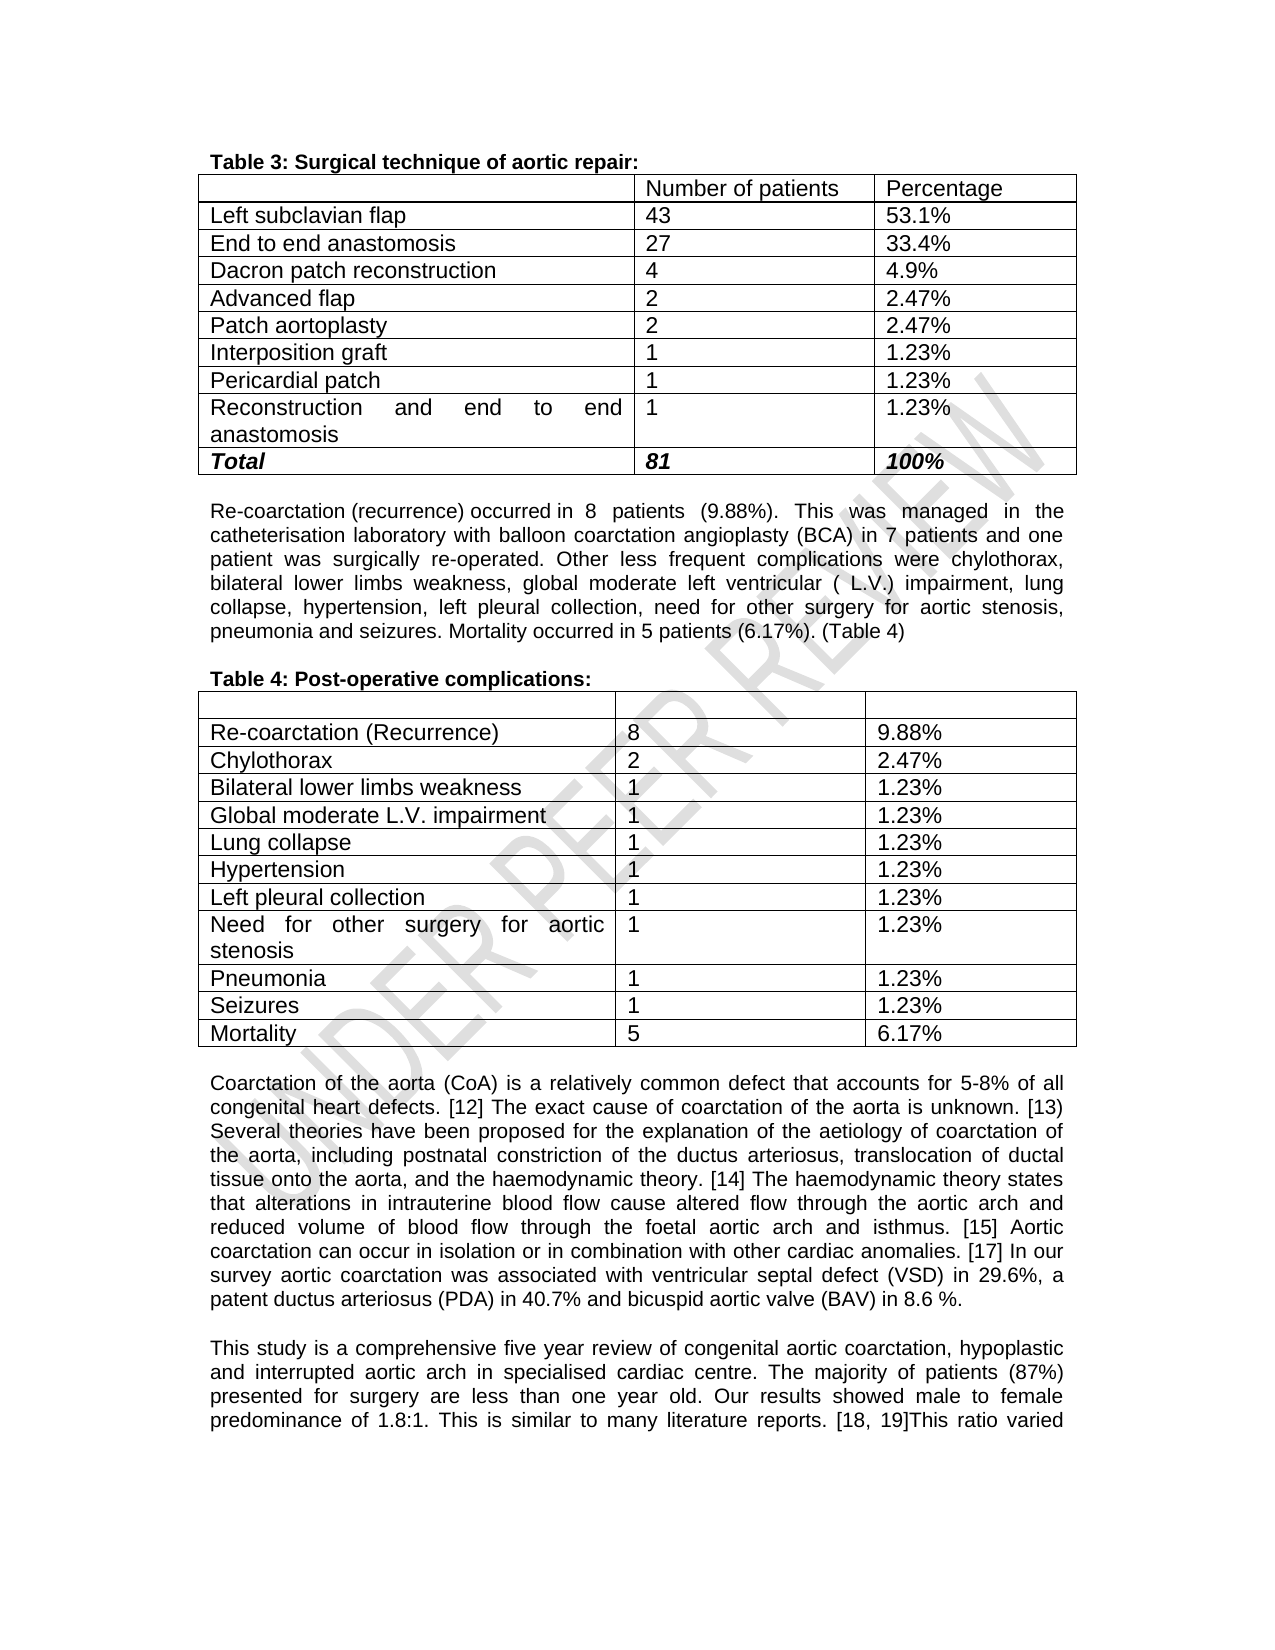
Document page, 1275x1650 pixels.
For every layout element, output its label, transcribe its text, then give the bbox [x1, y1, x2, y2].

table_cell 2.47% [866, 747, 1076, 773]
table_cell 2 [635, 285, 874, 311]
table_cell 1.23% [866, 802, 1076, 828]
table_cell 1 [616, 856, 865, 883]
table_header [616, 692, 865, 718]
table_cell 1 [616, 829, 865, 855]
table_cell Chylothorax [199, 747, 615, 773]
table_cell Re-coarctation (Recurrence) [199, 719, 615, 746]
text Table 4: Post-operative complications: [210, 667, 1065, 691]
table_cell 1.23% [875, 367, 1076, 393]
table_cell 1.23% [866, 774, 1076, 801]
table_cell Lung collapse [199, 829, 615, 855]
table_cell Dacron patch reconstruction [199, 257, 634, 283]
table_cell Advanced flap [199, 285, 634, 311]
table_cell 2 [635, 312, 874, 338]
text Table 3: Surgical technique of aortic repair: [210, 150, 1065, 174]
table_cell Pericardial patch [199, 367, 634, 393]
table_cell 1 [635, 339, 874, 366]
table_cell 53.1% [875, 203, 1076, 229]
table_cell 1 [616, 802, 865, 828]
text Re-coarctation (recurrence) occurred in 8 patients (9.88%). This was managed in the catheterisation laboratory with balloon coarctation angioplasty (BCA) in 7 patients and one patient was surgically re-operated. Other less frequent complications were chylothorax, bilateral lower limbs weakness, global moderate left ventricular ( L.V.) impairment, lung collapse, hypertension, left pleural collection, need for other surgery for aortic stenosis, pneumonia and seizures. Mortality occurred in 5 patients (6.17%). (Table 4) [210, 499, 1065, 643]
table_cell 1.23% [866, 884, 1076, 910]
table_cell 1 [616, 911, 865, 964]
table_cell Interposition graft [199, 339, 634, 366]
table_cell 100% [875, 448, 1076, 474]
table_cell Bilateral lower limbs weakness [199, 774, 615, 801]
table_cell 1.23% [875, 394, 1076, 447]
table_cell End to end anastomosis [199, 230, 634, 256]
table_cell 33.4% [875, 230, 1076, 256]
table_cell 43 [635, 203, 874, 229]
table_cell Need for other surgery for aortic stenosis [199, 911, 615, 964]
table_cell 2 [616, 747, 865, 773]
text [210, 1336, 1065, 1431]
table_cell 1 [616, 884, 865, 910]
table_header [199, 175, 634, 201]
table_cell Mortality [199, 1020, 615, 1046]
table_cell Global moderate L.V. impairment [199, 802, 615, 828]
text Coarctation of the aorta (CoA) is a relatively common defect that accounts for 5-8% of all congenital heart defects. [12] The exact cause of coarctation of the aorta is unknown. [13) Several theories have been proposed for the explanation of the aetiology of coarctation of the aorta, including postnatal constriction of the ductus arteriosus, translocation of ductal tissue onto the aorta, and the haemodynamic theory. [14] The haemodynamic theory states that alterations in intrauterine blood flow cause altered flow through the aortic arch and reduced volume of blood flow through the foetal aortic arch and isthmus. [15] Aortic coarctation can occur in isolation or in combination with other cardiac anomalies. [17] In our survey aortic coarctation was associated with ventricular septal defect (VSD) in 29.6%, a patent ductus arteriosus (PDA) in 40.7% and bicuspid aortic valve (BAV) in 8.6 %. [210, 1071, 1065, 1311]
table_cell 4.9% [875, 257, 1076, 283]
table_cell 1.23% [875, 339, 1076, 366]
table_cell Patch aortoplasty [199, 312, 634, 338]
table_cell 9.88% [866, 719, 1076, 746]
table_cell 1 [616, 774, 865, 801]
table_cell 1.23% [866, 965, 1076, 991]
table_header Number of patients [635, 175, 874, 201]
table_cell 1 [635, 367, 874, 393]
table_cell 2.47% [875, 312, 1076, 338]
table_cell 1.23% [866, 911, 1076, 964]
table_cell 81 [635, 448, 874, 474]
table_cell 1 [635, 394, 874, 447]
table_header [866, 692, 1076, 718]
table_cell 1.23% [866, 856, 1076, 883]
table_cell 1.23% [866, 992, 1076, 1019]
table_cell Seizures [199, 992, 615, 1019]
table_cell Total [199, 448, 634, 474]
table_cell 8 [616, 719, 865, 746]
table_header Percentage [875, 175, 1076, 201]
table_cell Reconstruction and end to end anastomosis [199, 394, 634, 447]
table_header [199, 692, 615, 718]
table_cell Left subclavian flap [199, 203, 634, 229]
table_cell 5 [616, 1020, 865, 1046]
table_cell 27 [635, 230, 874, 256]
table_cell 1 [616, 992, 865, 1019]
table_cell Pneumonia [199, 965, 615, 991]
table_cell Left pleural collection [199, 884, 615, 910]
table_cell 1.23% [866, 829, 1076, 855]
table_cell 2.47% [875, 285, 1076, 311]
table_cell Hypertension [199, 856, 615, 883]
table_cell 1 [616, 965, 865, 991]
table_cell 6.17% [866, 1020, 1076, 1046]
table_cell 4 [635, 257, 874, 283]
